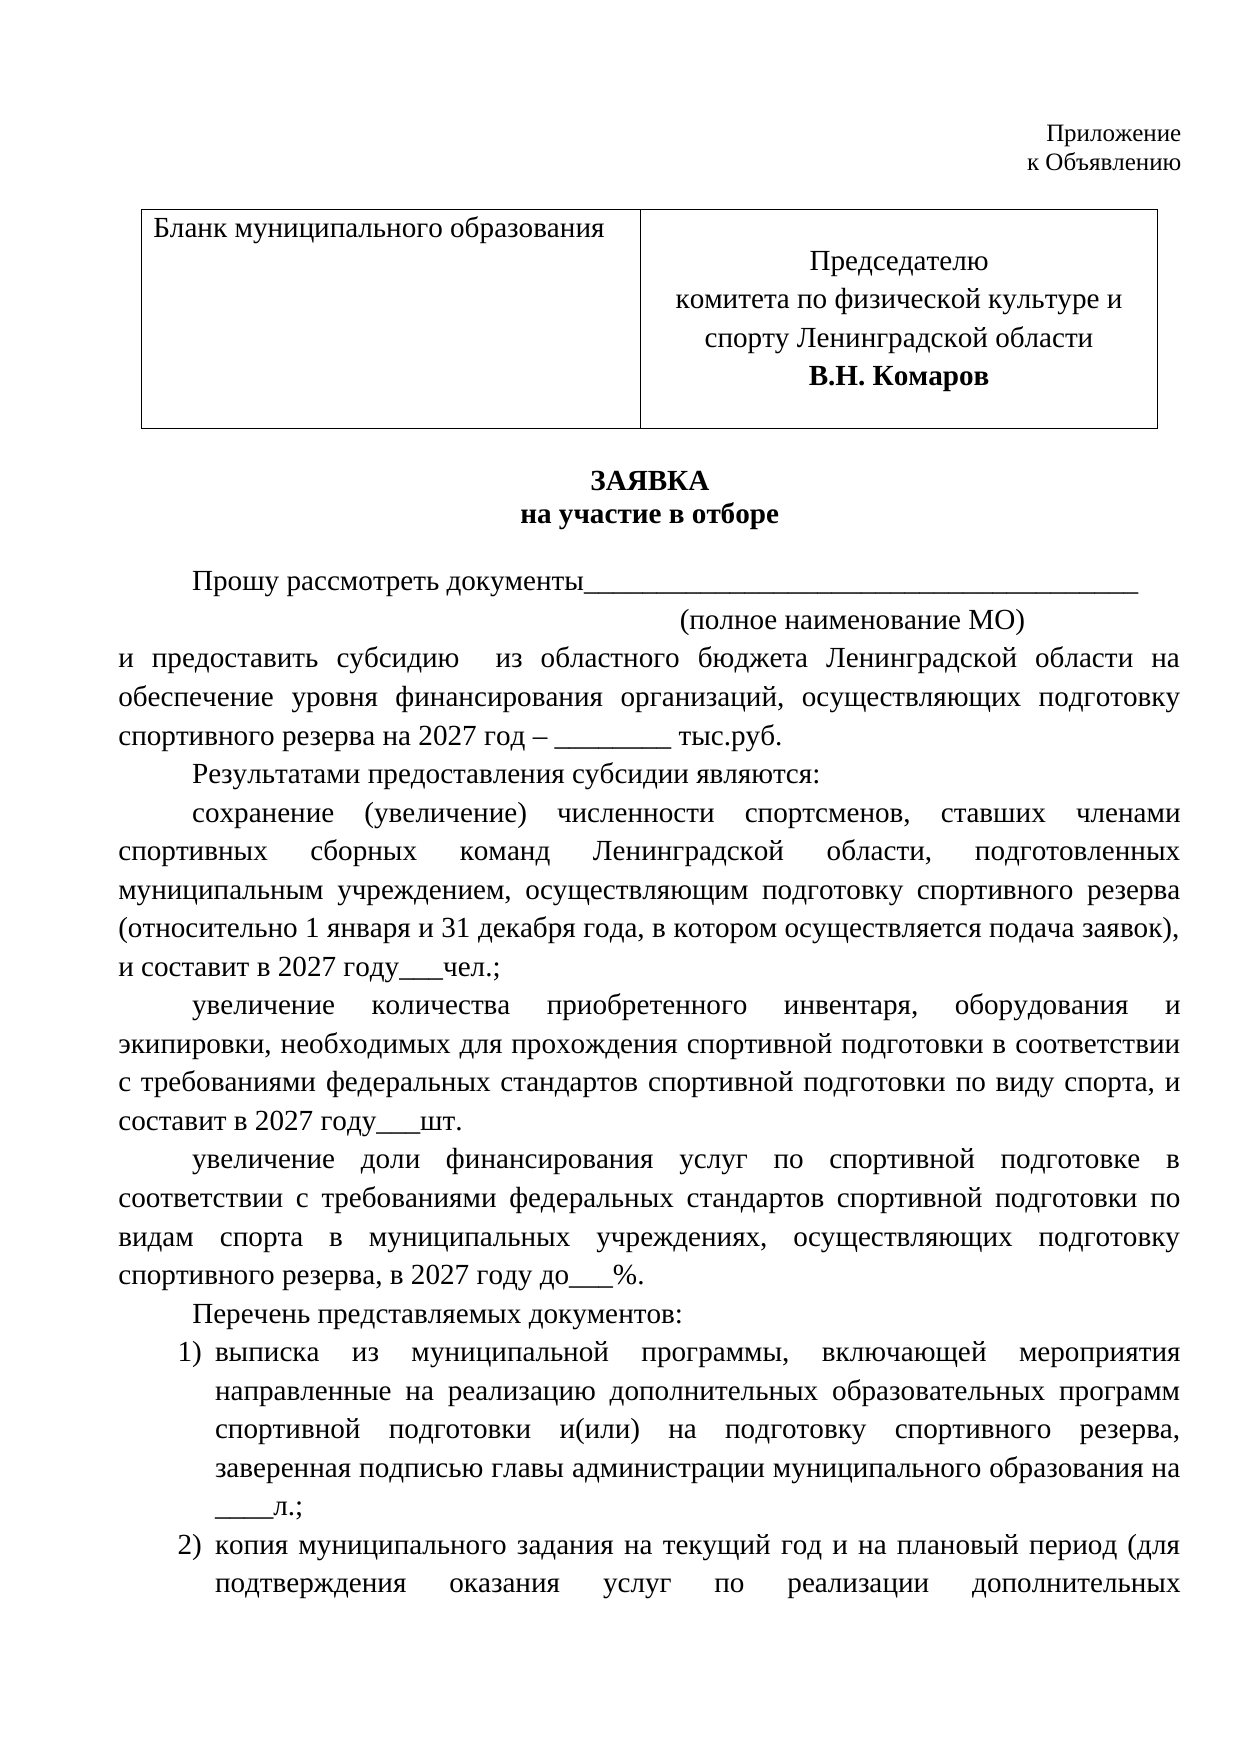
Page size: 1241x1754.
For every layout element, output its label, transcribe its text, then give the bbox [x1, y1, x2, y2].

text к Объявлению [118, 147, 1181, 176]
text Перечень представляемых документов: [118, 1296, 1181, 1329]
text Результатами предоставления субсидии являются: [118, 756, 1181, 790]
text увеличение количества приобретенного инвентаря, оборудования и экипировки, необходимых для прохождения спортивной подготовки в соответствии с требованиями федеральных стандартов спортивной подготовки по виду спорта, и составит в 2027 году___шт. [118, 987, 1181, 1137]
text и предоставить субсидию из областного бюджета Ленинградской области на обеспечение уровня финансирования организаций, осуществляющих подготовку спортивного резерва на 2027 год – ________ тыс.руб. [118, 641, 1181, 751]
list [177, 1527, 1181, 1599]
table_header Бланк муниципального образования [142, 210, 640, 428]
text (полное наименование МО) [118, 602, 1181, 636]
table_header Председателю комитета по физической культуре и спорту Ленинградской области В.Н. Комаров [641, 210, 1157, 428]
text увеличение доли финансирования услуг по спортивной подготовке в соответствии с требованиями федеральных стандартов спортивной подготовки по видам спорта в муниципальных учреждениях, осуществляющих подготовку спортивного резерва, в 2027 году до___%. [118, 1142, 1181, 1291]
text сохранение (увеличение) численности спортсменов, ставших членами спортивных сборных команд Ленинградской области, подготовленных муниципальным учреждением, осуществляющим подготовку спортивного резерва (относительно 1 января и 31 декабря года, в котором осуществляется подача заявок), и составит в 2027 году___чел.; [118, 795, 1181, 982]
text Приложение [118, 118, 1181, 147]
list выписка из муниципальной программы, включающей мероприятия направленные на реализацию дополнительных образовательных программ спортивной подготовки и(или) на подготовку спортивного резерва, заверенная подписью главы администрации муниципального образования на ____л.; [177, 1334, 1181, 1522]
text на участие в отборе [118, 496, 1181, 530]
text Прошу рассмотреть документы______________________________________ [118, 563, 1181, 597]
text ЗАЯВКА [118, 463, 1181, 496]
